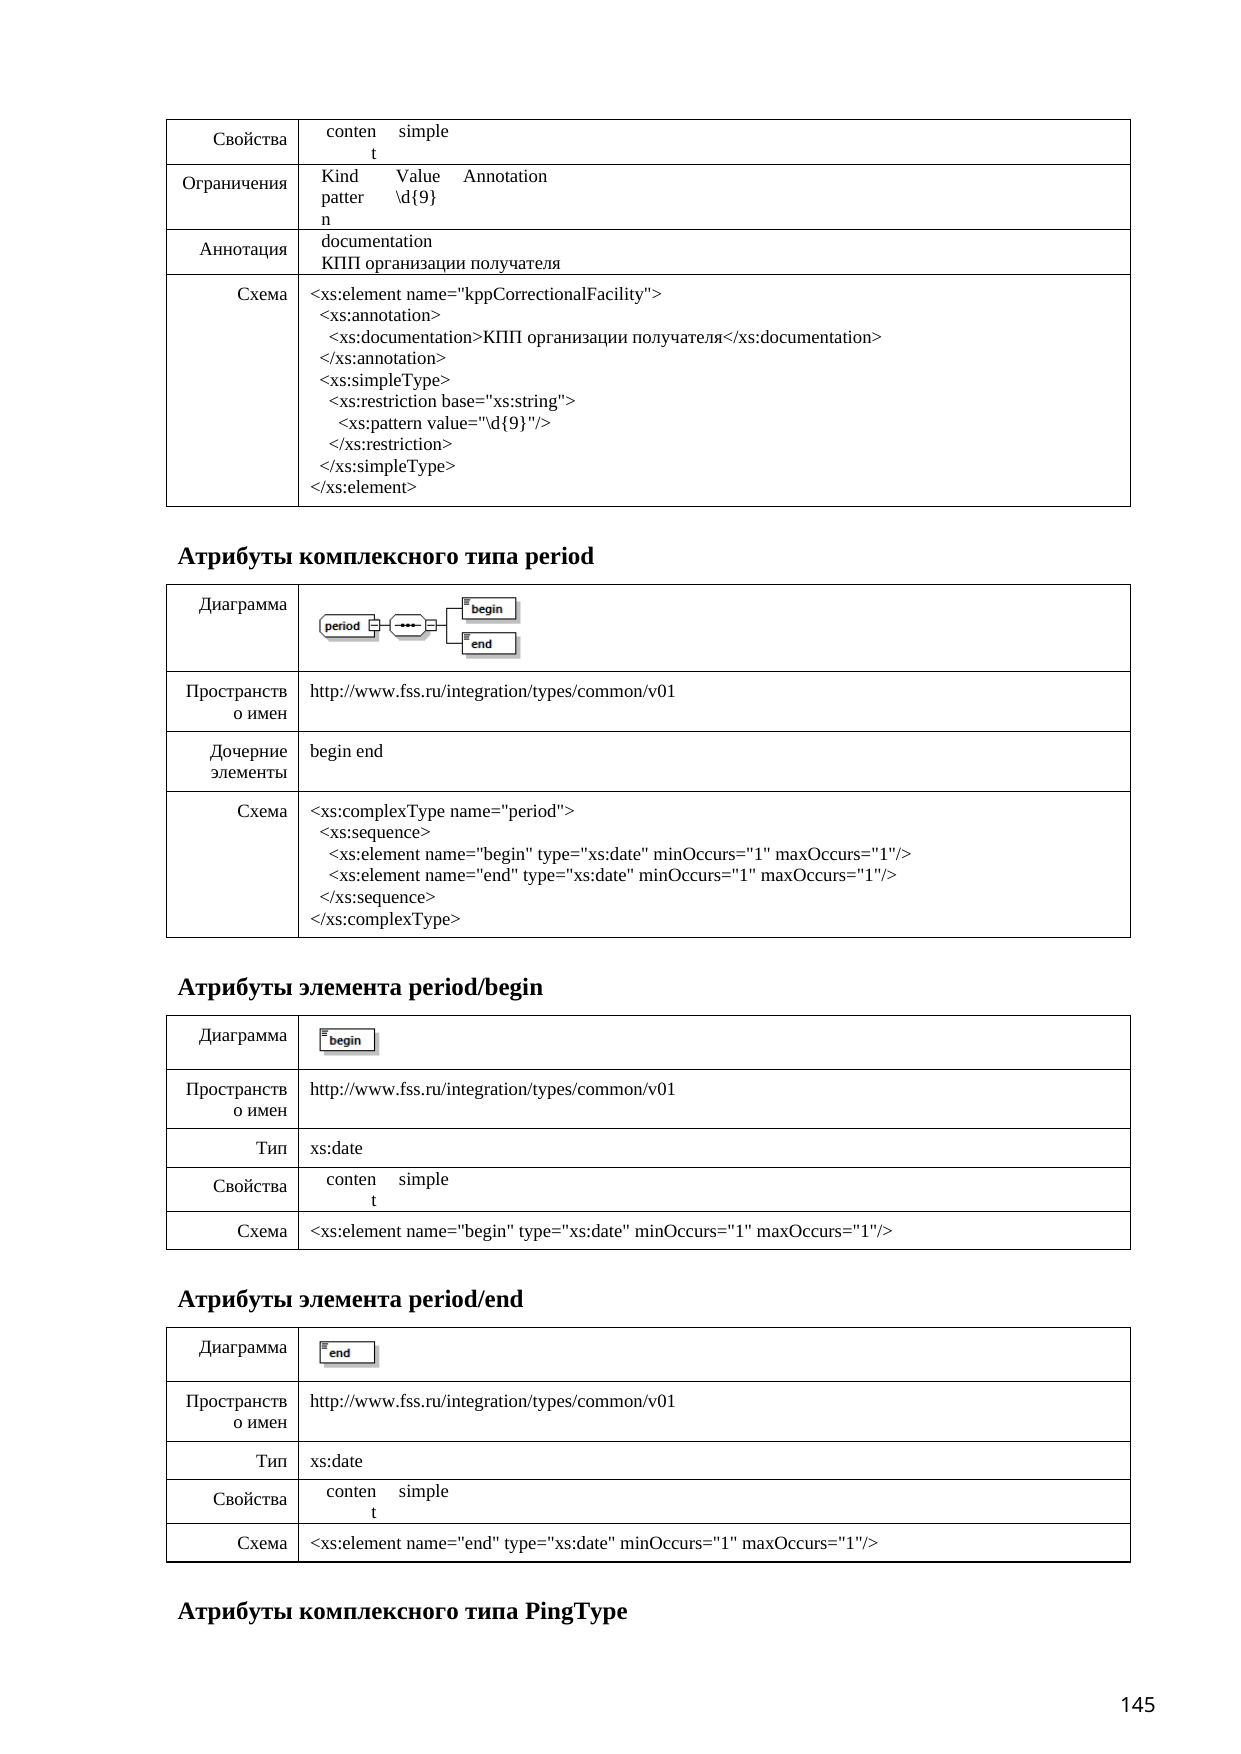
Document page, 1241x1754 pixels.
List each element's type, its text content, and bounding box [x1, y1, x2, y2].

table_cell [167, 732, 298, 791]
text Атрибуты элемента period/end [177, 1284, 1152, 1313]
text Атрибуты комплексного типа period [177, 541, 1152, 570]
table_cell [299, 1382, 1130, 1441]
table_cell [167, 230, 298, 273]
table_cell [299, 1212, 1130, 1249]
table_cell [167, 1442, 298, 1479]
text Атрибуты комплексного типа PingType [177, 1596, 1152, 1625]
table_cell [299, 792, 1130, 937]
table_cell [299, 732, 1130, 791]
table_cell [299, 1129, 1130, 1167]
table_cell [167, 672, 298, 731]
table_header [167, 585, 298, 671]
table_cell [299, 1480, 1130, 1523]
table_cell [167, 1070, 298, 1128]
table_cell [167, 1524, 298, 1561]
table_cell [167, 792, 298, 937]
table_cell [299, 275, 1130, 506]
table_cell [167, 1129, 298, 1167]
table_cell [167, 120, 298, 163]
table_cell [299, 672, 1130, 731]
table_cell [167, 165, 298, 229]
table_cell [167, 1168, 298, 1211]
text Атрибуты элемента period/begin [177, 972, 1152, 1001]
picture [309, 1336, 390, 1373]
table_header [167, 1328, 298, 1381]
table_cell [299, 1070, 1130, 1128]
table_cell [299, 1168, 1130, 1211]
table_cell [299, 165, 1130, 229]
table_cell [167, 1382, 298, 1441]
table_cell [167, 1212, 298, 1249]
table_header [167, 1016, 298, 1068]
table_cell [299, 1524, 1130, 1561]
picture [309, 1023, 390, 1061]
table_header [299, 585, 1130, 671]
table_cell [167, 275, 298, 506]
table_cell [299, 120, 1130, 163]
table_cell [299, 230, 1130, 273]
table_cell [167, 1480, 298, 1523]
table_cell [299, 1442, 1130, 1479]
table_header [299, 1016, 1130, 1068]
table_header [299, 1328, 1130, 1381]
picture [309, 592, 531, 664]
